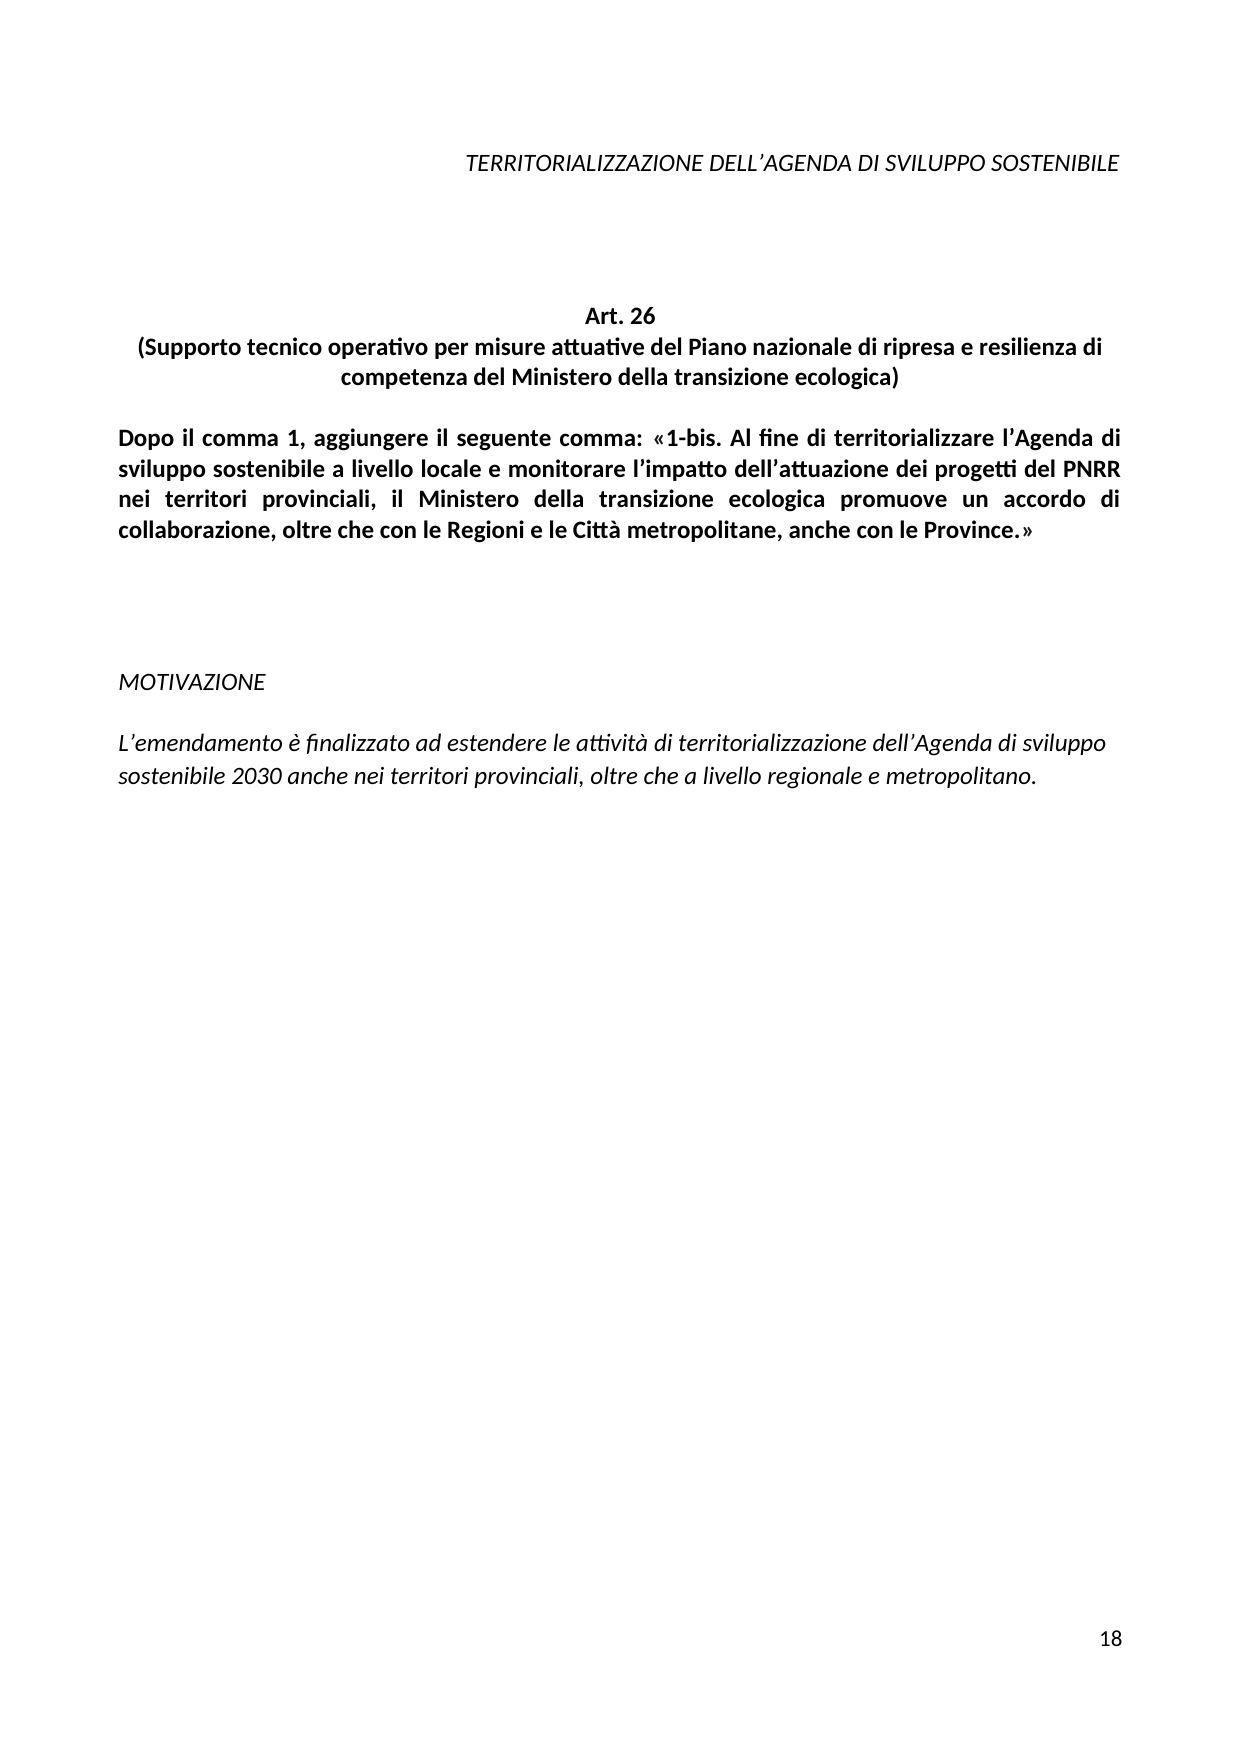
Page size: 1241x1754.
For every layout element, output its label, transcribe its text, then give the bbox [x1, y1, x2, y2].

text (Supporto tecnico operativo per misure attuative del Piano nazionale di ripresa e resilienza di competenza del Ministero della transizione ecologica) [118, 331, 1122, 392]
text L’emendamento è finalizzato ad estendere le attività di territorializzazione dell’Agenda di sviluppo sostenibile 2030 anche nei territori provinciali, oltre che a livello regionale e metropolitano. [118, 727, 1122, 791]
text Dopo il comma 1, aggiungere il seguente comma: «1-bis. Al fine di territorializzare l’Agenda di sviluppo sostenibile a livello locale e monitorare l’impatto dell’attuazione dei progetti del PNRR nei territori provinciali, il Ministero della transizione ecologica promuove un accordo di collaborazione, oltre che con le Regioni e le Città metropolitane, anche con le Province.» [118, 422, 1122, 544]
text TERRITORIALIZZAZIONE DELL’AGENDA DI SVILUPPO SOSTENIBILE [118, 148, 1122, 178]
text MOTIVAZIONE [118, 666, 1122, 697]
text Art. 26 [118, 300, 1122, 331]
